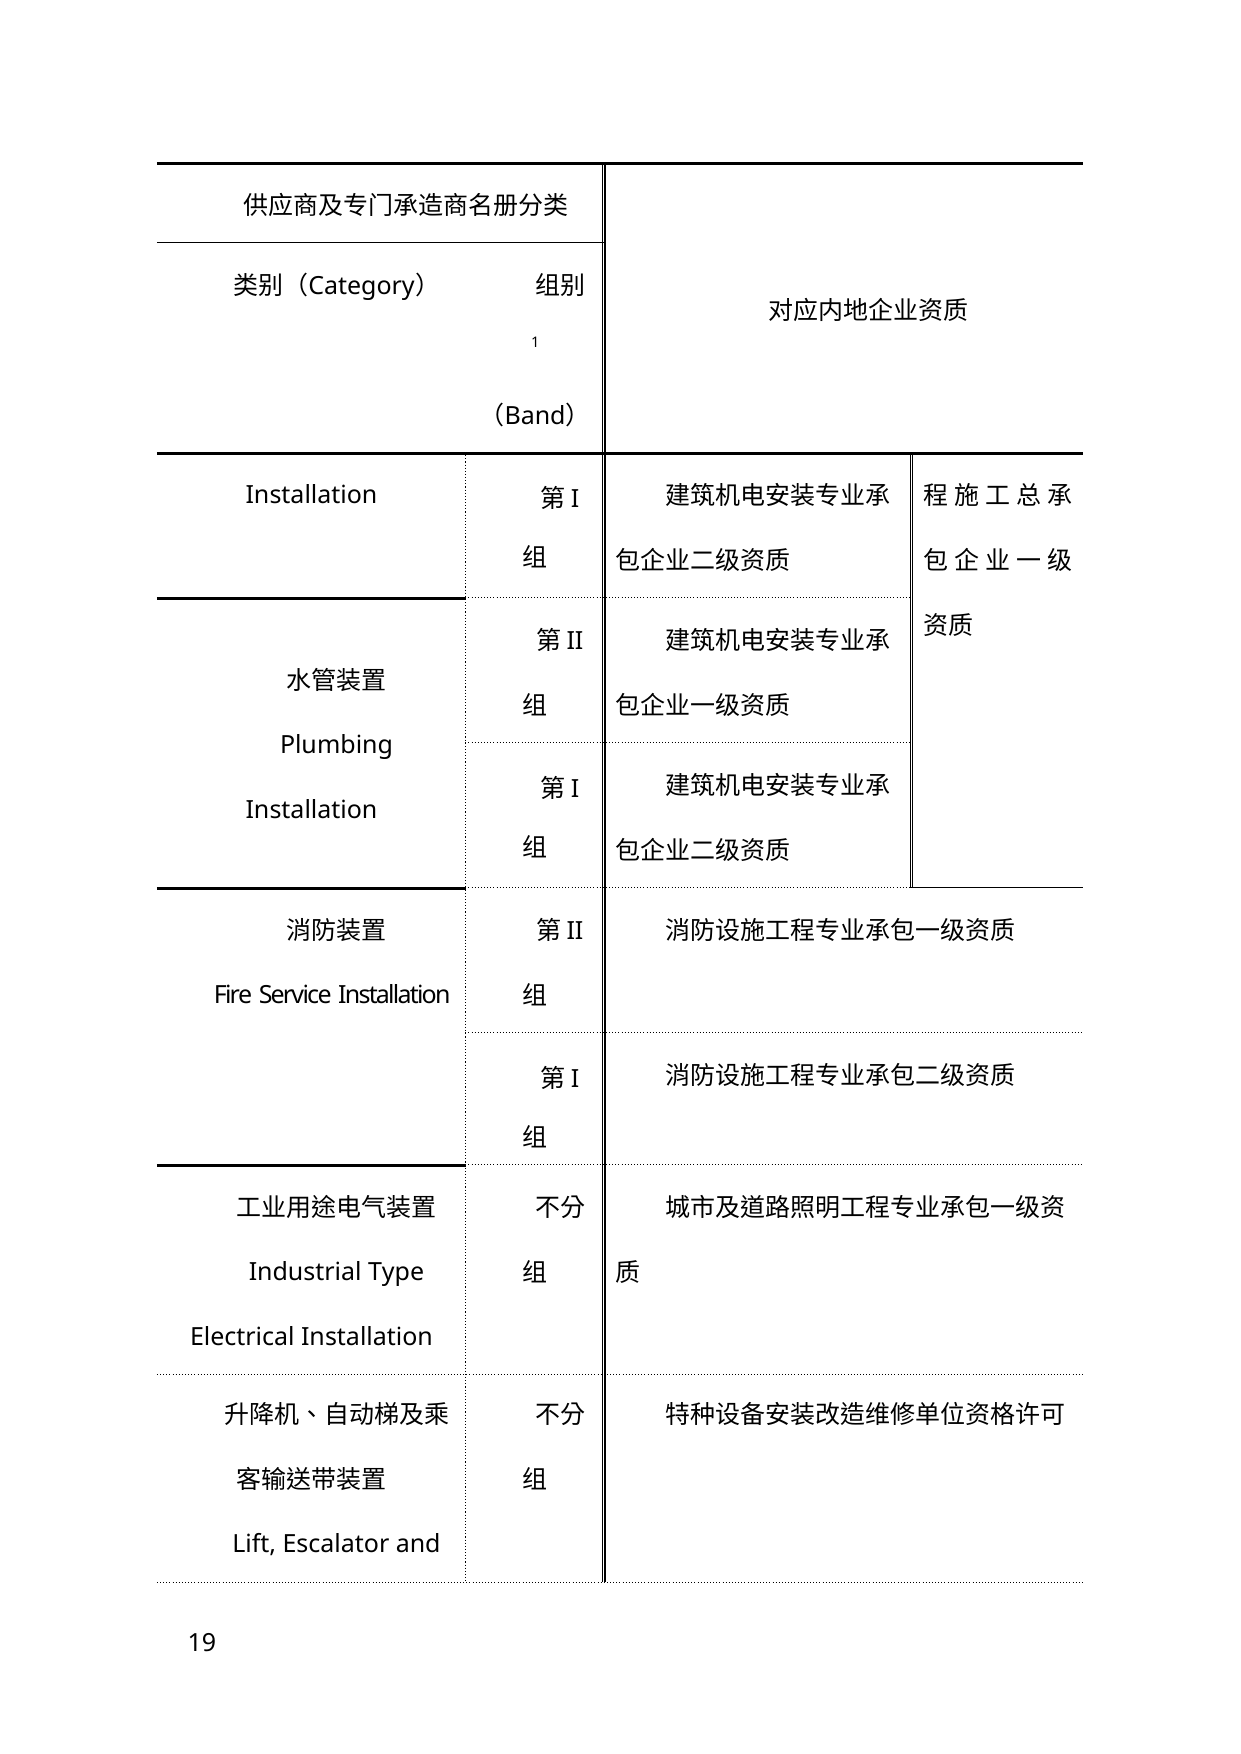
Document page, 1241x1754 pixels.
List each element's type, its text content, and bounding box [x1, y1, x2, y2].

table_cell 工业用途电气装置 Industrial Type Electrical Installation [157, 1167, 466, 1374]
table_cell 建筑机电安装专业承包企业二级资质 [606, 455, 910, 597]
table_cell 水管装置 Plumbing Installation [157, 600, 466, 887]
table_cell 第II组 [466, 887, 602, 1032]
table_cell 消防装置 Fire Service Installation [157, 890, 466, 1164]
table_cell 建筑机电安装专业承包企业一级资质 [606, 597, 910, 742]
table_cell 消防设施工程专业承包一级资质 [606, 887, 1083, 1032]
table_cell 第I组 [466, 1032, 602, 1164]
table_header 供应商及专门承造商名册分类 [157, 165, 602, 242]
table_cell 建筑机电安装专业承包企业二级资质 [606, 742, 910, 887]
table_cell 第I组 [466, 455, 602, 597]
table_cell 不分组 [466, 1164, 602, 1374]
table_cell 城市及道路照明工程专业承包一级资质 [606, 1164, 1083, 1374]
table_cell 第II组 [466, 597, 602, 742]
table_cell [157, 1374, 466, 1582]
table_cell 类别（Category） [157, 243, 466, 452]
table_cell 不分组 [466, 1374, 602, 1582]
table_cell 第I组 [466, 742, 602, 887]
table_cell 特种设备安装改造维修单位资格许可 [606, 1374, 1083, 1582]
table_cell 组别1（Band） [466, 243, 602, 452]
table_cell 消防设施工程专业承包二级资质 [606, 1032, 1083, 1164]
table_header 对应内地企业资质 [606, 165, 1083, 452]
table_cell 空调装置 Air-conditioning Installation [157, 455, 466, 597]
